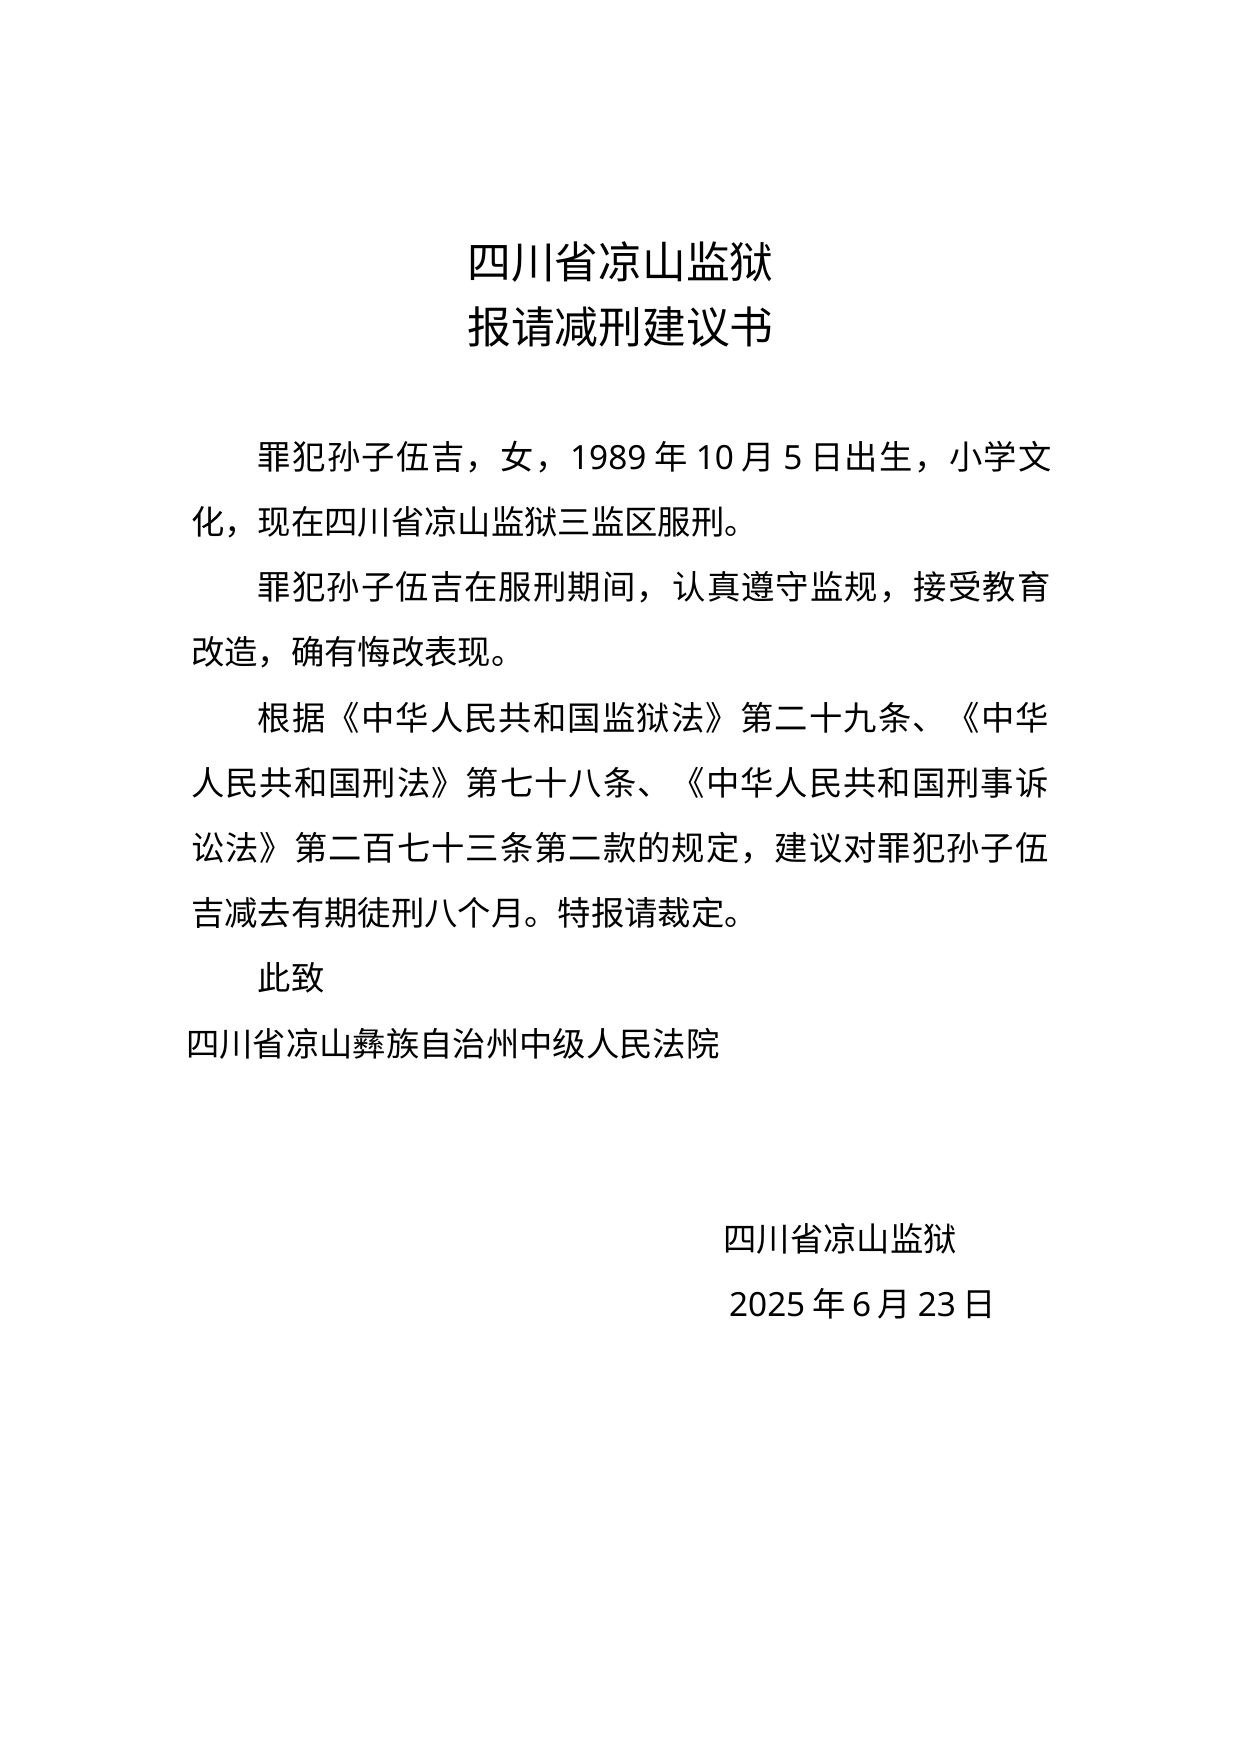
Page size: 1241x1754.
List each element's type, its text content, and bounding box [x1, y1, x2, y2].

text 罪犯孙子伍吉在服刑期间，认真遵守监规，接受教育改造，确有悔改表现。 [191, 553, 1052, 683]
text 报请减刑建议书 [187, 292, 1053, 357]
text 四川省凉山监狱 [195, 1204, 1053, 1269]
text 2025年6月23日 [195, 1269, 1053, 1334]
text 罪犯孙子伍吉，女，1989年10月5日出生，小学文化，现在四川省凉山监狱三监区服刑。 [191, 422, 1052, 552]
text 四川省凉山监狱 [187, 227, 1053, 292]
text 根据《中华人民共和国监狱法》第二十九条、《中华人民共和国刑法》第七十八条、《中华人民共和国刑事诉讼法》第二百七十三条第二款的规定，建议对罪犯孙子伍吉减去有期徒刑八个月。特报请裁定。 [191, 683, 1052, 943]
text 四川省凉山彝族自治州中级人民法院 [186, 1009, 1053, 1074]
text 此致 [191, 944, 1052, 1009]
